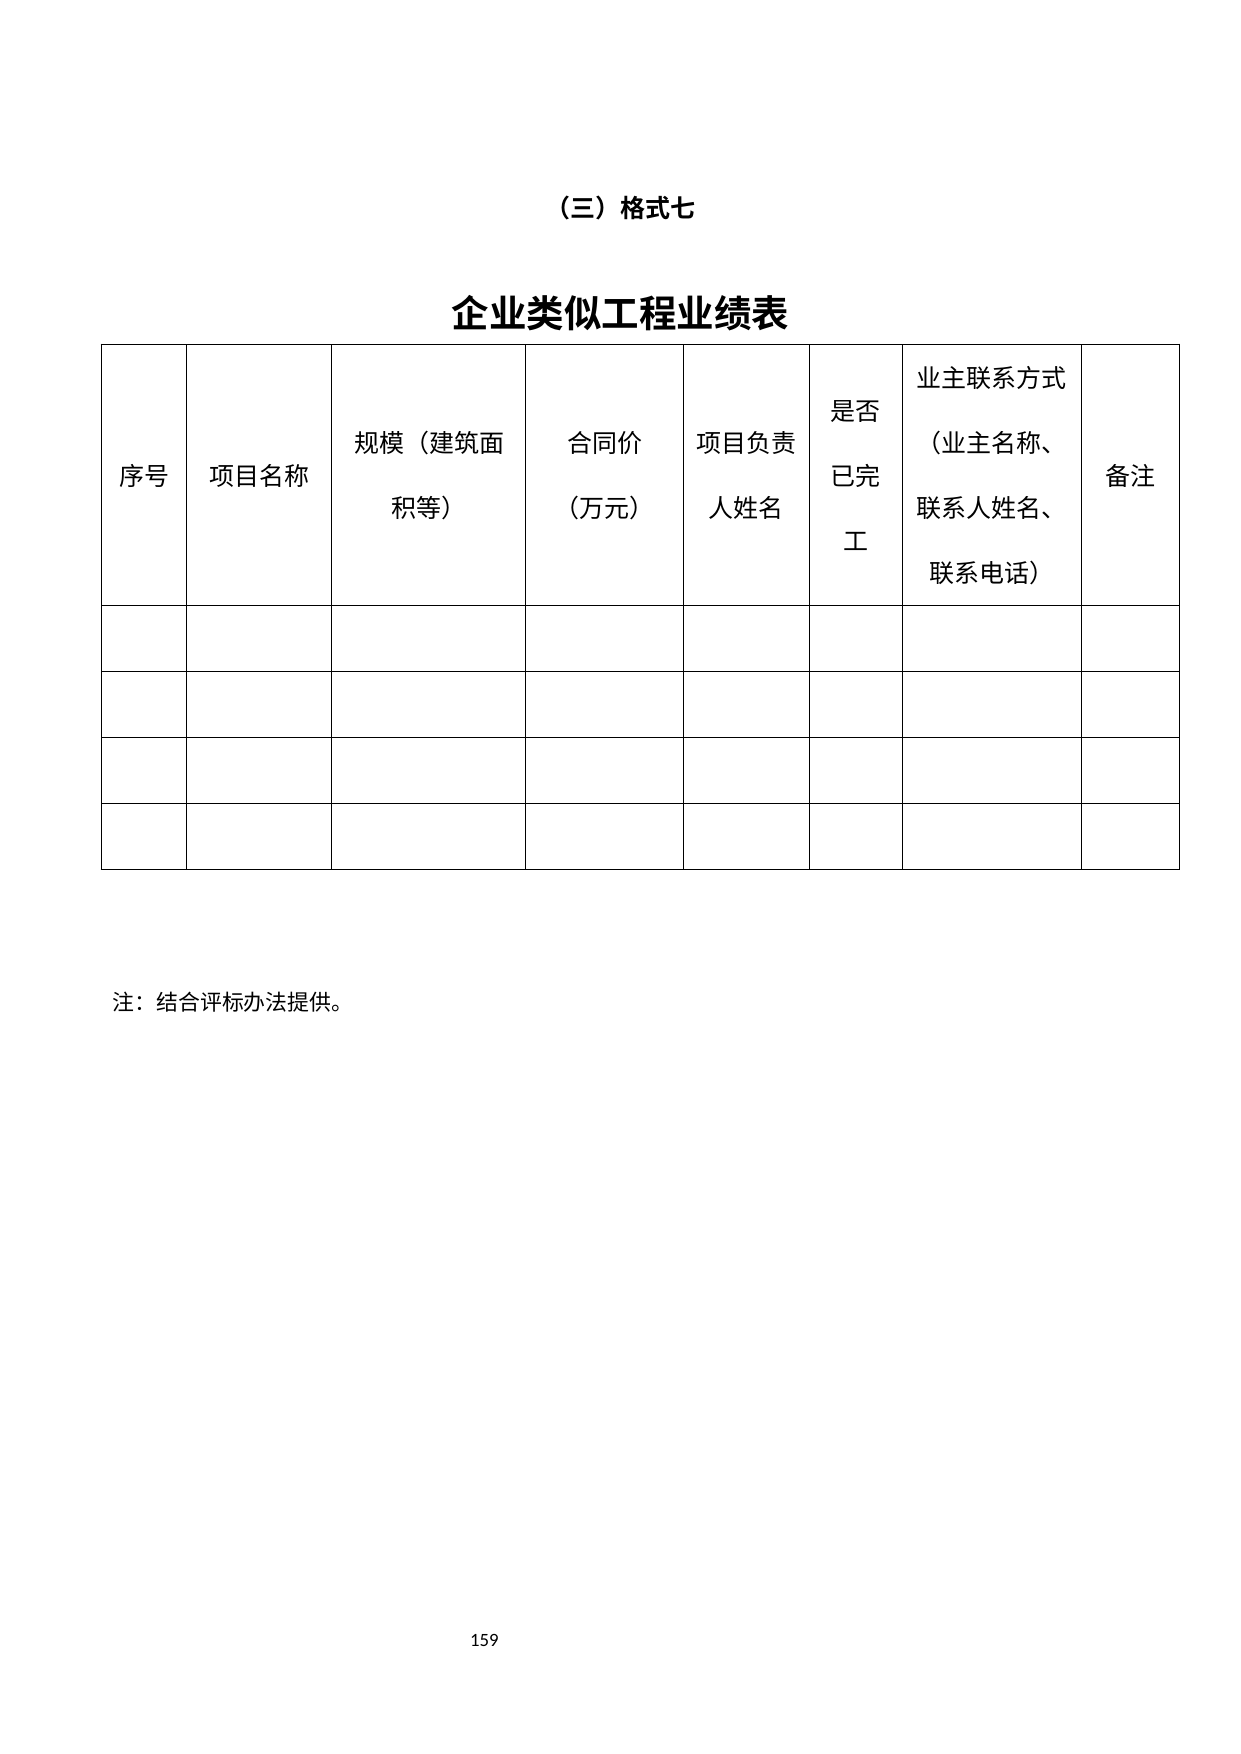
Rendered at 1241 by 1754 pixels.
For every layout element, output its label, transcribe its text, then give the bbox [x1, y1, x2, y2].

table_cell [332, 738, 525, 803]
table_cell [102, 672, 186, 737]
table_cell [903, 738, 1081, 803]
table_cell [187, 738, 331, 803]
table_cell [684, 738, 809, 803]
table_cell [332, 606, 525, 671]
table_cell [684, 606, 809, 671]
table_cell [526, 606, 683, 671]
text 企业类似工程业绩表 [112, 278, 1128, 343]
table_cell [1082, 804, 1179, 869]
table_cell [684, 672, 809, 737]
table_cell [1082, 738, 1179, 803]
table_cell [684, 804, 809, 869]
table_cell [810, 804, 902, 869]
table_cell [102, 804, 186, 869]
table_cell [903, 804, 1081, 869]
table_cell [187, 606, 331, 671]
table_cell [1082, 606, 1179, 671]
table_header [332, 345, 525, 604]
text 注：结合评标办法提供。 [112, 984, 1128, 1017]
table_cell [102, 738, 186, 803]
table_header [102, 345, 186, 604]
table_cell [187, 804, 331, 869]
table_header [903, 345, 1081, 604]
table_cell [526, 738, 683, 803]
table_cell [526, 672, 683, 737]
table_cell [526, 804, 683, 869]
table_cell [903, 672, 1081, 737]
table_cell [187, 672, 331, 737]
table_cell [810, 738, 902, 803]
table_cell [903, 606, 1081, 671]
subtitle 格式七 [112, 174, 1128, 239]
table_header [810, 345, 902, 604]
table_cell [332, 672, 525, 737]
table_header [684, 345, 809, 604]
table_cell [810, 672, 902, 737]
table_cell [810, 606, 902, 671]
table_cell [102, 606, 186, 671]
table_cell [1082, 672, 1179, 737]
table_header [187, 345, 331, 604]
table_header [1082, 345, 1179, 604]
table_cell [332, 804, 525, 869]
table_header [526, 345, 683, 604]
